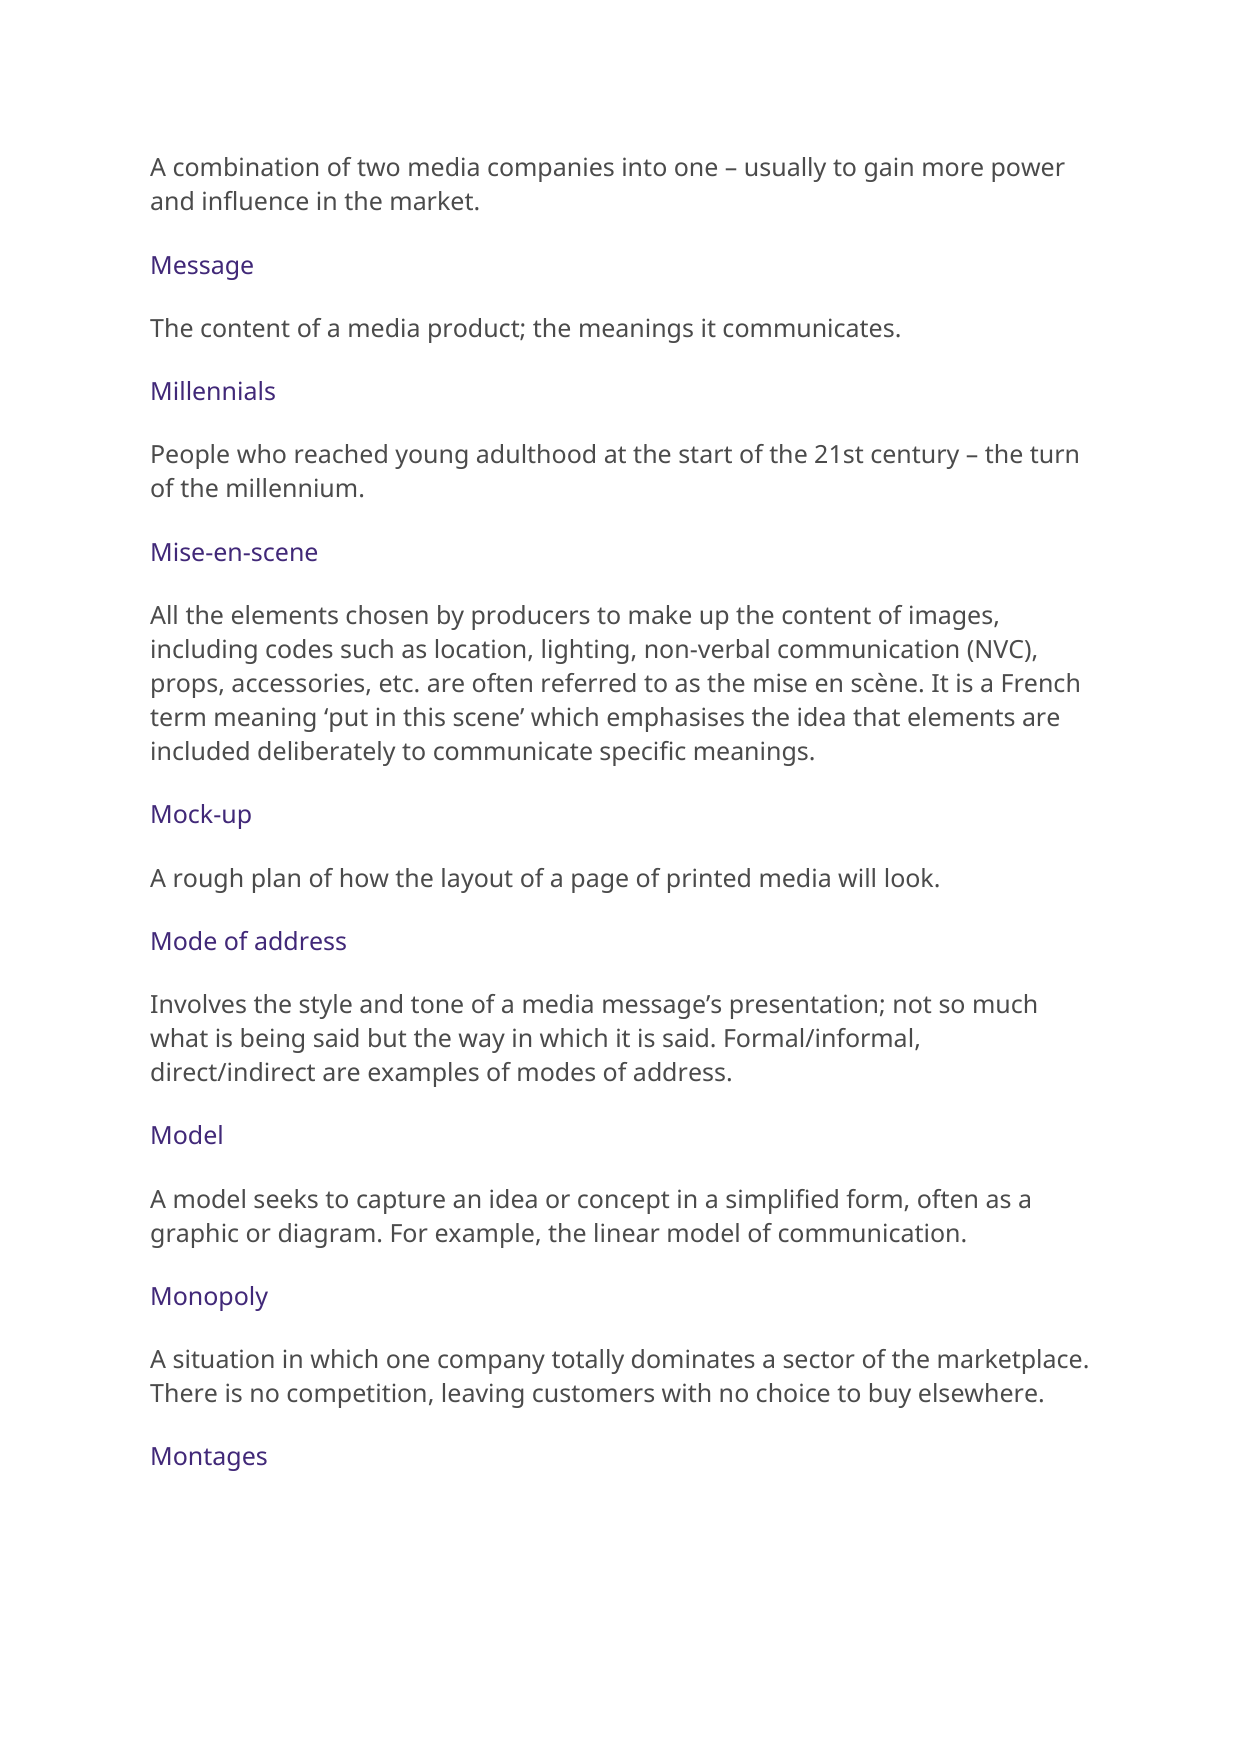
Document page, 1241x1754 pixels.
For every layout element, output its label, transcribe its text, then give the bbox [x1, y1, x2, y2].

text People who reached young adulthood at the start of the 21st century – the turn of the millennium. [150, 437, 1090, 505]
text Mise-en-scene [150, 534, 1090, 568]
text A combination of two media companies into one – usually to gain more power and influence in the market. [150, 150, 1090, 218]
text A situation in which one company totally dominates a sector of the marketplace. There is no competition, leaving customers with no choice to buy elsewhere. [150, 1342, 1090, 1410]
text A rough plan of how the layout of a page of printed media will look. [150, 860, 1090, 894]
text Message [150, 247, 1090, 281]
text Monopoly [150, 1278, 1090, 1313]
text Millennials [150, 374, 1090, 408]
text Involves the style and tone of a media message’s presentation; not so much what is being said but the way in which it is said. Formal/informal, direct/indirect are examples of modes of address. [150, 987, 1090, 1089]
text Model [150, 1118, 1090, 1152]
text Mock-up [150, 797, 1090, 831]
text All the elements chosen by producers to make up the content of images, including codes such as location, lighting, non-verbal communication (NVC), props, accessories, etc. are often referred to as the mise en scène. It is a French term meaning ‘put in this scene’ which emphasises the idea that elements are included deliberately to communicate specific meanings. [150, 597, 1090, 768]
text Mode of address [150, 923, 1090, 957]
text A model seeks to capture an idea or concept in a simplified form, often as a graphic or diagram. For example, the linear model of communication. [150, 1181, 1090, 1249]
text Montages [150, 1439, 1090, 1473]
text The content of a media product; the meanings it communicates. [150, 311, 1090, 344]
